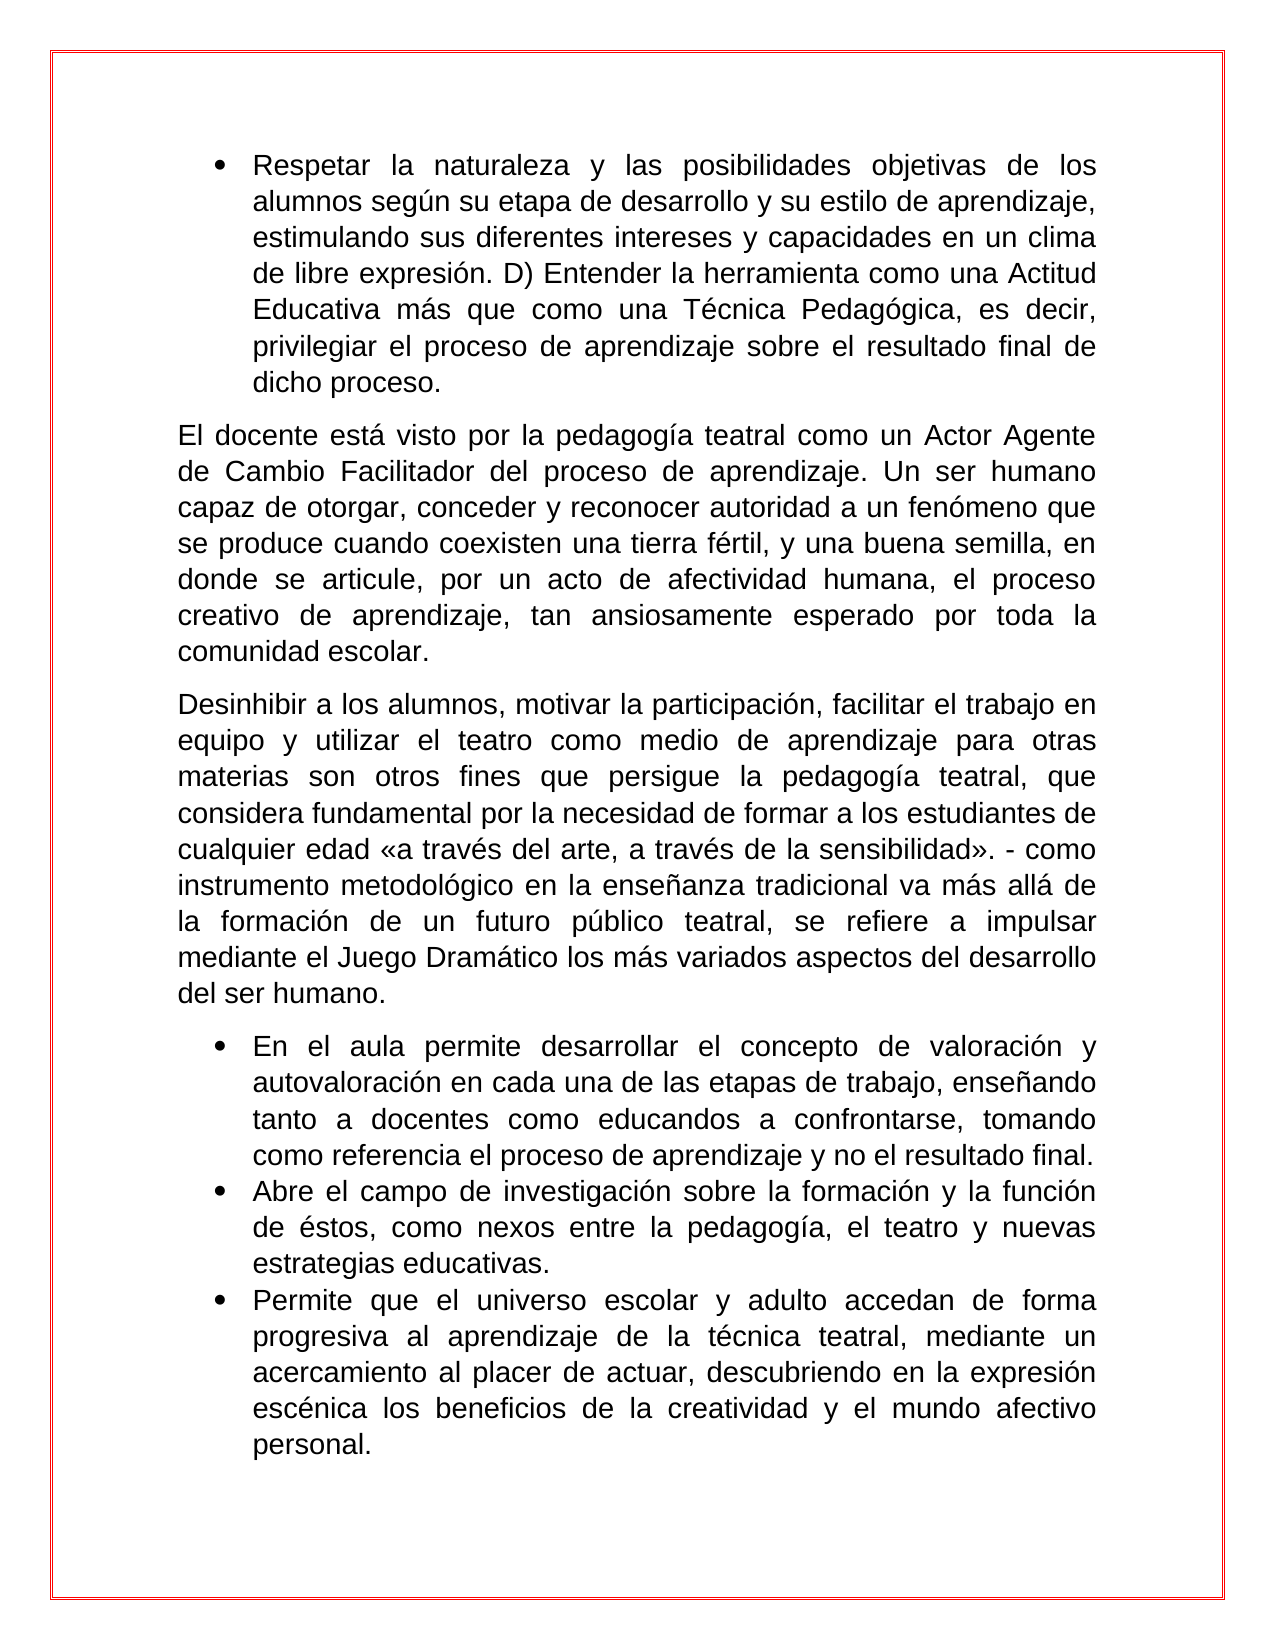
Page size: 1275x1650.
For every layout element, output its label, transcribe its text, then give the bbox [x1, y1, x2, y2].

list En el aula permite desarrollar el concepto de valoración y autovaloración en cada una de las etapas de trabajo, enseñando tanto a docentes como educandos a confrontarse, tomando como referencia el proceso de aprendizaje y no el resultado final. [215, 1029, 1098, 1171]
list Respetar la naturaleza y las posibilidades objetivas de los alumnos según su etapa de desarrollo y su estilo de aprendizaje, estimulando sus diferentes intereses y capacidades en un clima de libre expresión. D) Entender la herramienta como una Actitud Educativa más que como una Técnica Pedagógica, es decir, privilegiar el proceso de aprendizaje sobre el resultado final de dicho proceso. [215, 148, 1098, 398]
list Abre el campo de investigación sobre la formación y la función de éstos, como nexos entre la pedagogía, el teatro y nuevas estrategias educativas. [215, 1174, 1098, 1280]
list Permite que el universo escolar y adulto accedan de forma progresiva al aprendizaje de la técnica teatral, mediante un acercamiento al placer de actuar, descubriendo en la expresión escénica los beneficios de la creatividad y el mundo afectivo personal. [215, 1283, 1098, 1461]
text Desinhibir a los alumnos, motivar la participación, facilitar el trabajo en equipo y utilizar el teatro como medio de aprendizaje para otras materias son otros fines que persigue la pedagogía teatral, que considera fundamental por la necesidad de formar a los estudiantes de cualquier edad «a través del arte, a través de la sensibilidad». - como instrumento metodológico en la enseñanza tradicional va más allá de la formación de un futuro público teatral, se refiere a impulsar mediante el Juego Dramático los más variados aspectos del desarrollo del ser humano. [177, 687, 1098, 1010]
text El docente está visto por la pedagogía teatral como un Actor Agente de Cambio Facilitador del proceso de aprendizaje. Un ser humano capaz de otorgar, conceder y reconocer autoridad a un fenómeno que se produce cuando coexisten una tierra fértil, y una buena semilla, en donde se articule, por un acto de afectividad humana, el proceso creativo de aprendizaje, tan ansiosamente esperado por toda la comunidad escolar. [177, 417, 1098, 668]
